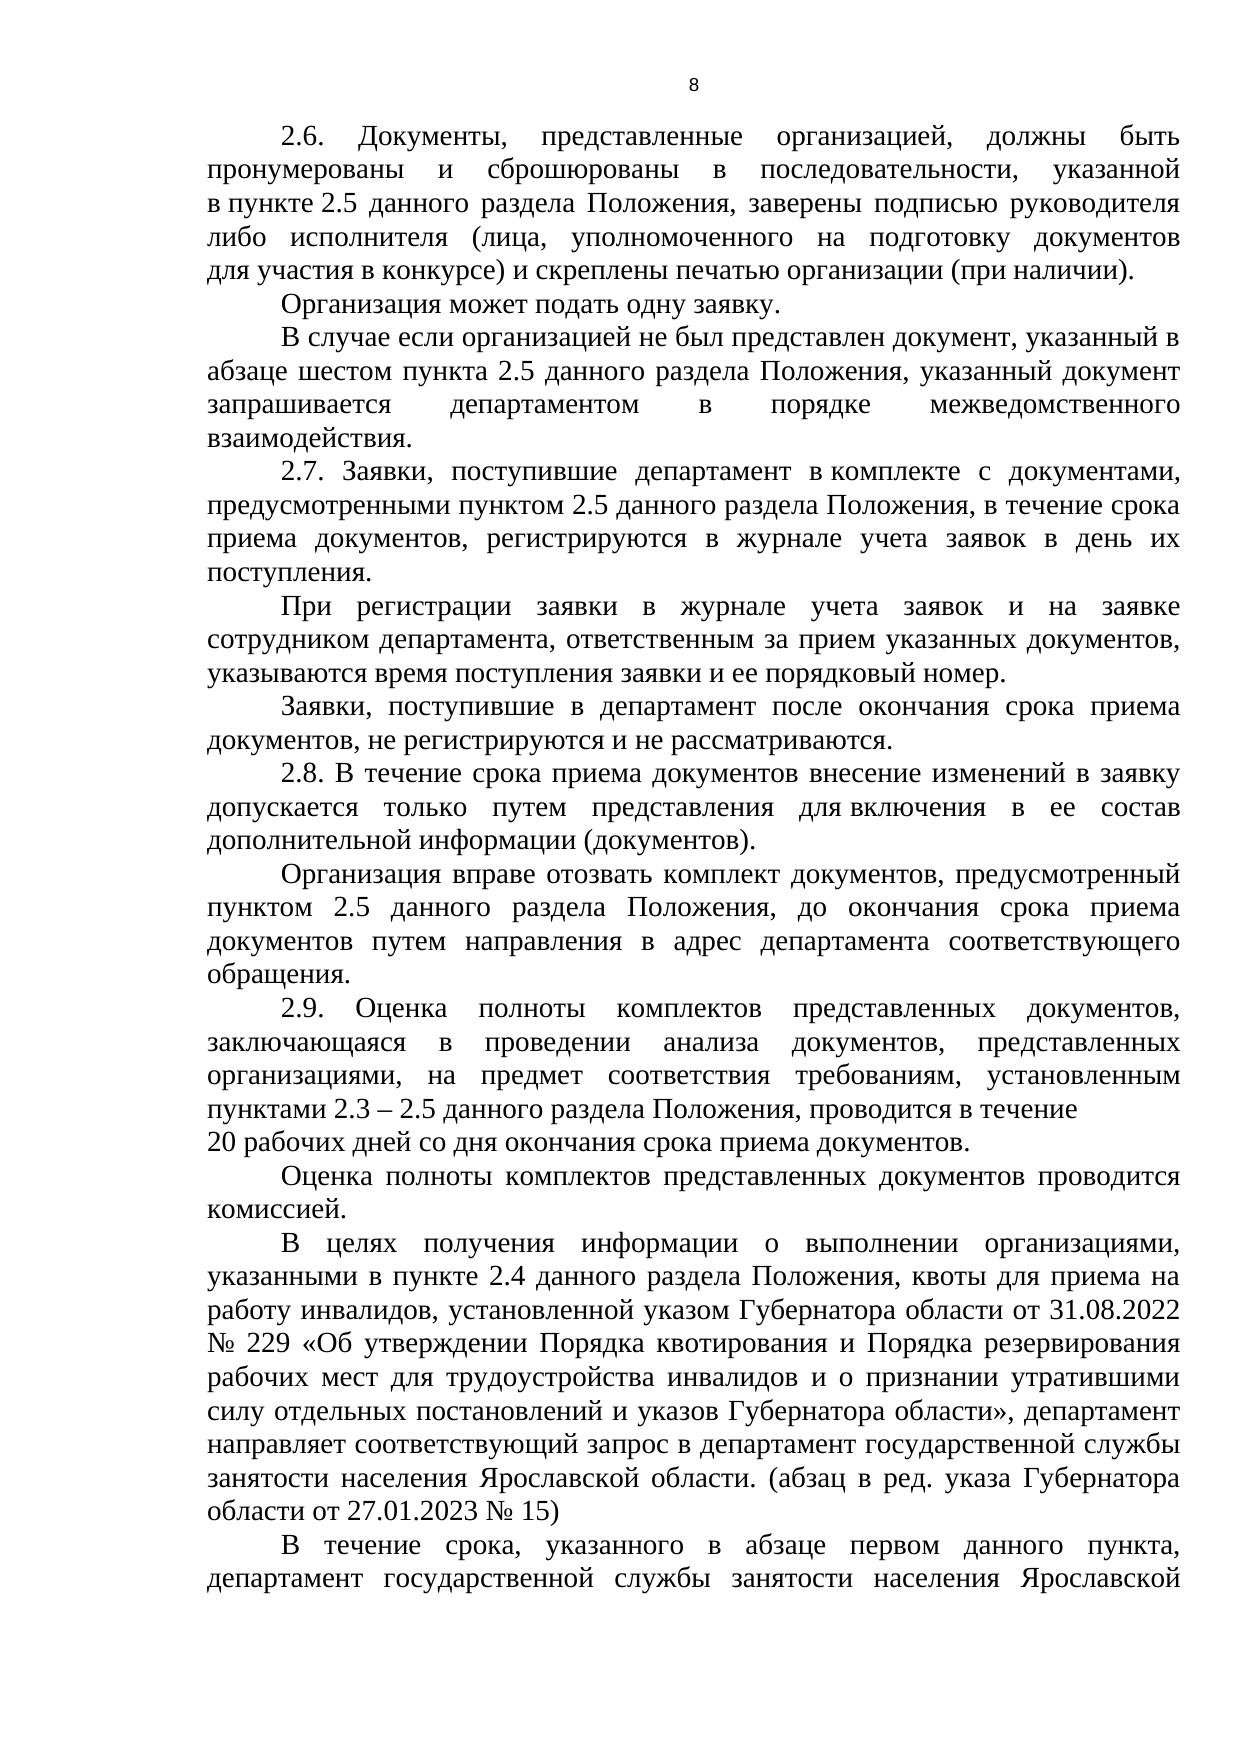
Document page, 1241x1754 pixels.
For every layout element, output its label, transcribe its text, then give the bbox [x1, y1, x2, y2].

text 2.8. В течение срока приема документов внесение изменений в заявку допускается только путем представления для включения в ее состав дополнительной информации (документов). [207, 755, 1181, 856]
text 2.7. Заявки, поступившие департамент в комплекте с документами, предусмотренными пунктом 2.5 данного раздела Положения, в течение срока приема документов, регистрируются в журнале учета заявок в день их поступления. [207, 453, 1181, 588]
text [207, 1527, 1181, 1594]
text Оценка полноты комплектов представленных документов проводится комиссией. [207, 1158, 1181, 1225]
text В случае если организацией не был представлен документ, указанный в абзаце шестом пункта 2.5 данного раздела Положения, указанный документ запрашивается департаментом в порядке межведомственного взаимодействия. [207, 319, 1181, 453]
text Заявки, поступившие в департамент после окончания срока приема документов, не регистрируются и не рассматриваются. [207, 688, 1181, 755]
text В целях получения информации о выполнении организациями, указанными в пункте 2.4 данного раздела Положения, квоты для приема на работу инвалидов, установленной указом Губернатора области от 31.08.2022 № 229 «Об утверждении Порядка квотирования и Порядка резервирования рабочих мест для трудоустройства инвалидов и о признании утратившими силу отдельных постановлений и указов Губернатора области», департамент направляет соответствующий запрос в департамент государственной службы занятости населения Ярославской области. (абзац в ред. указа Губернатора области от 27.01.2023 № 15) [207, 1225, 1181, 1527]
text При регистрации заявки в журнале учета заявок и на заявке сотрудником департамента, ответственным за прием указанных документов, указываются время поступления заявки и ее порядковый номер. [207, 588, 1181, 688]
text 2.6. Документы, представленные организацией, должны быть пронумерованы и сброшюрованы в последовательности, указанной в пункте 2.5 данного раздела Положения, заверены подписью руководителя либо исполнителя (лица, уполномоченного на подготовку документов для участия в конкурсе) и скреплены печатью организации (при наличии). [207, 118, 1181, 286]
text Организация вправе отозвать комплект документов, предусмотренный пунктом 2.5 данного раздела Положения, до окончания срока приема документов путем направления в адрес департамента соответствующего обращения. [207, 856, 1181, 990]
text 2.9. Оценка полноты комплектов представленных документов, заключающаяся в проведении анализа документов, представленных организациями, на предмет соответствия требованиям, установленным пунктами 2.3 – 2.5 данного раздела Положения, проводится в течение 20 рабочих дней со дня окончания срока приема документов. [207, 990, 1181, 1158]
text Организация может подать одну заявку. [207, 286, 1181, 319]
